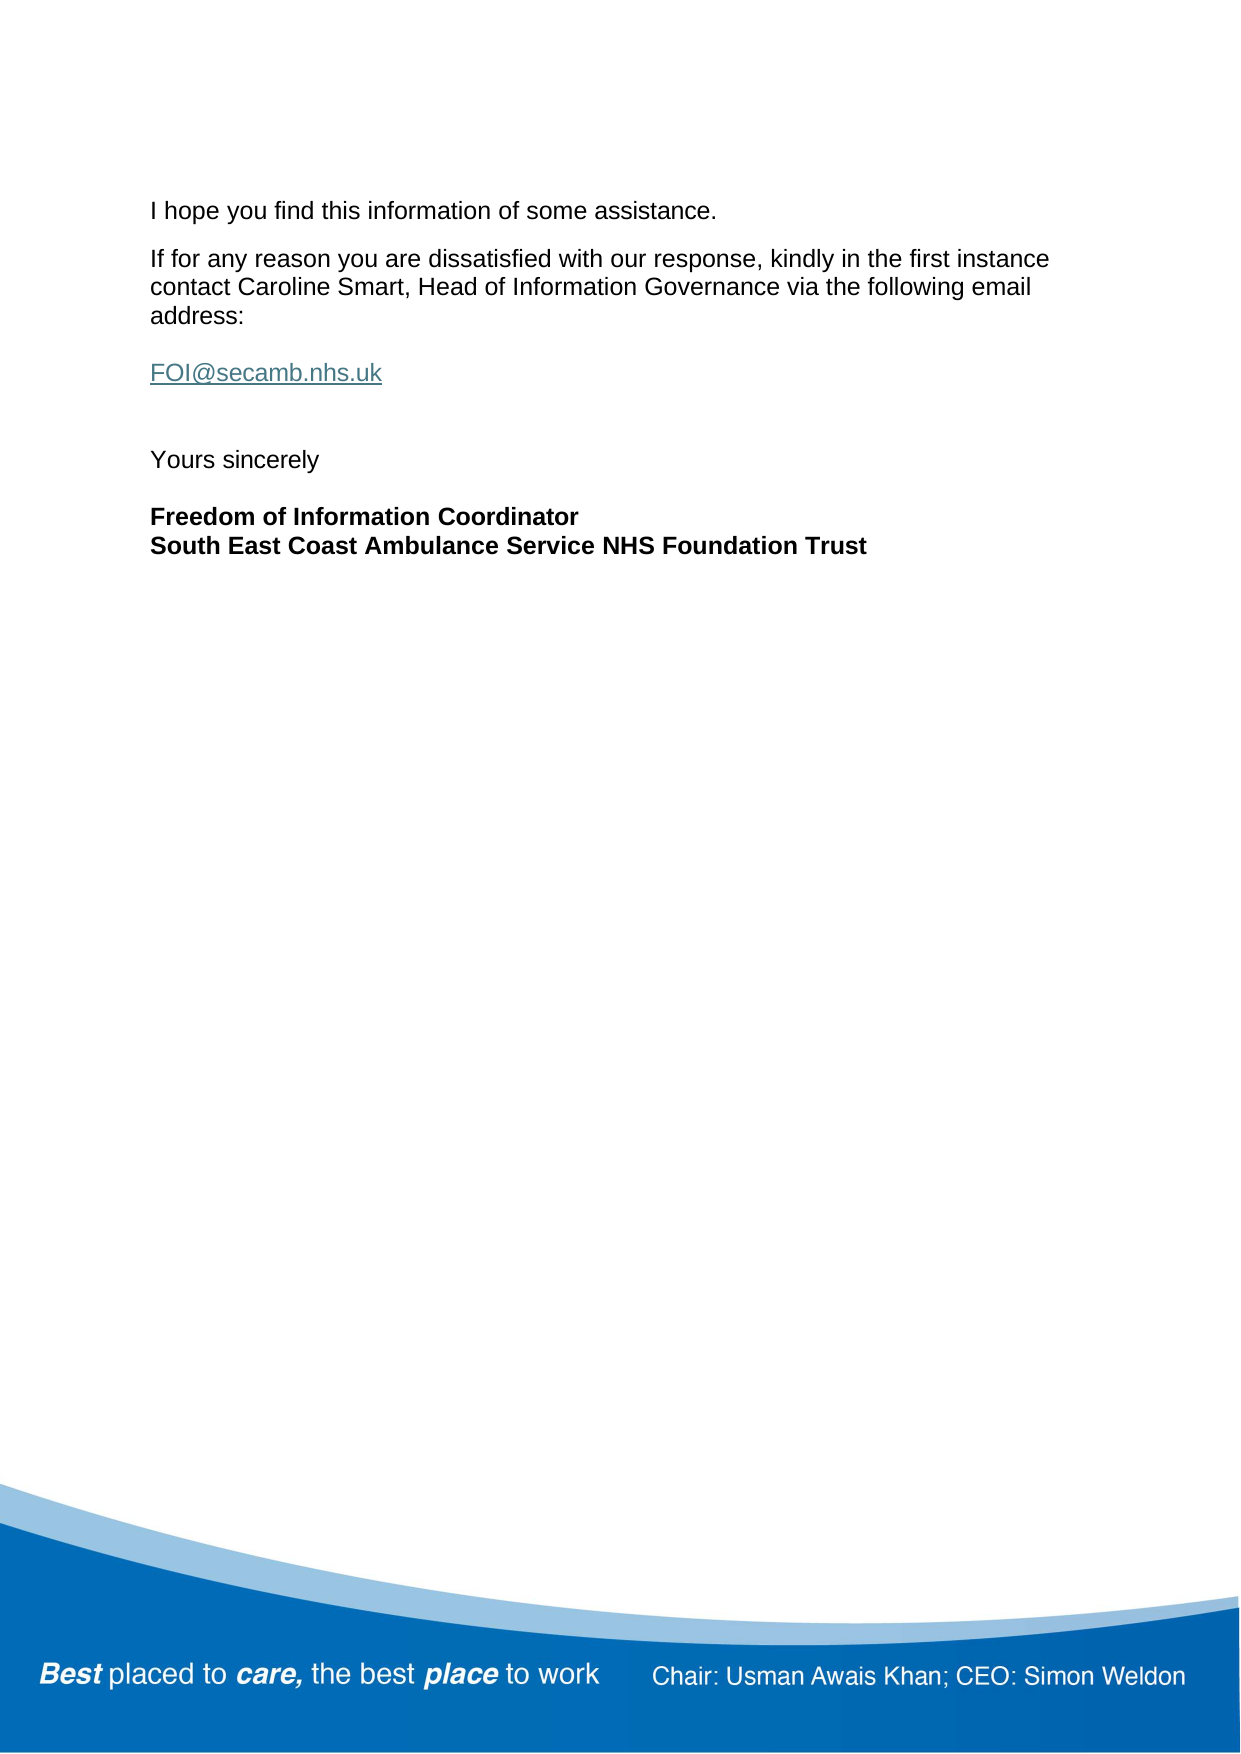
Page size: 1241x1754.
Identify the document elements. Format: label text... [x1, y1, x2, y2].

picture [0, 0, 1241, 1753]
text Freedom of Information Coordinator [150, 502, 1101, 531]
text If for any reason you are dissatisfied with our response, kindly in the first instance contact Caroline Smart, Head of Information Governance via the following email address: [150, 244, 1101, 330]
text Yours sincerely [150, 444, 1101, 473]
text South East Coast Ambulance Service NHS Foundation Trust [150, 531, 1101, 559]
text FOI@secamb.nhs.uk [150, 358, 1101, 387]
text I hope you find this information of some assistance. [150, 196, 1101, 224]
